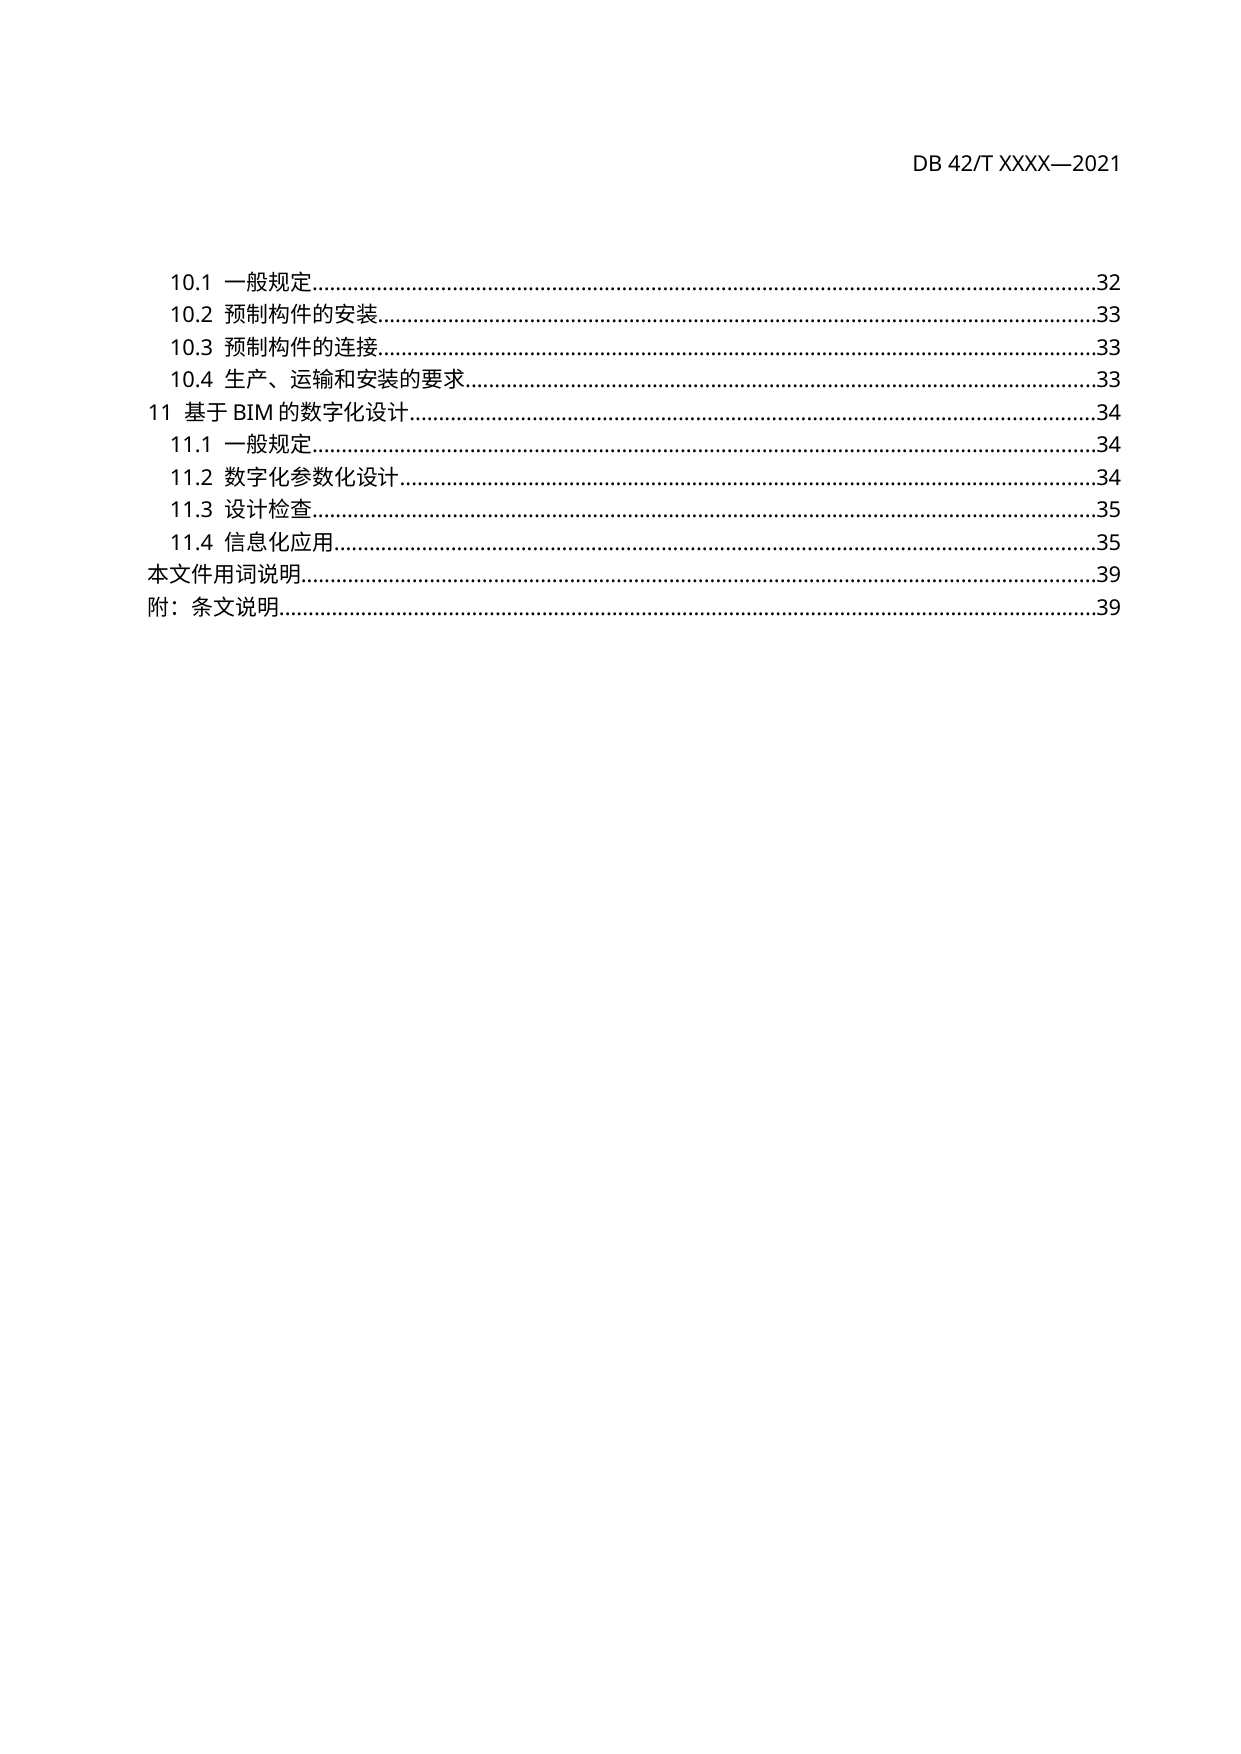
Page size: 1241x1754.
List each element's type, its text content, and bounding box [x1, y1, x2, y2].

text 11.4 信息化应用 35 [169, 524, 1122, 557]
text 10.2 预制构件的安装 33 [169, 297, 1122, 329]
text 10.3 预制构件的连接 33 [169, 329, 1122, 362]
text 10.4 生产、运输和安装的要求 33 [169, 362, 1122, 394]
text 11.2 数字化参数化设计 34 [169, 459, 1122, 492]
text 11.3 设计检查 35 [169, 492, 1122, 524]
text 11.1 一般规定 34 [169, 427, 1122, 459]
text 10.1 一般规定 32 [169, 264, 1122, 297]
text 11 基于BIM的数字化设计 34 [148, 394, 1122, 427]
text 附：条文说明 39 [148, 589, 1122, 622]
text 本文件用词说明 39 [148, 557, 1122, 589]
